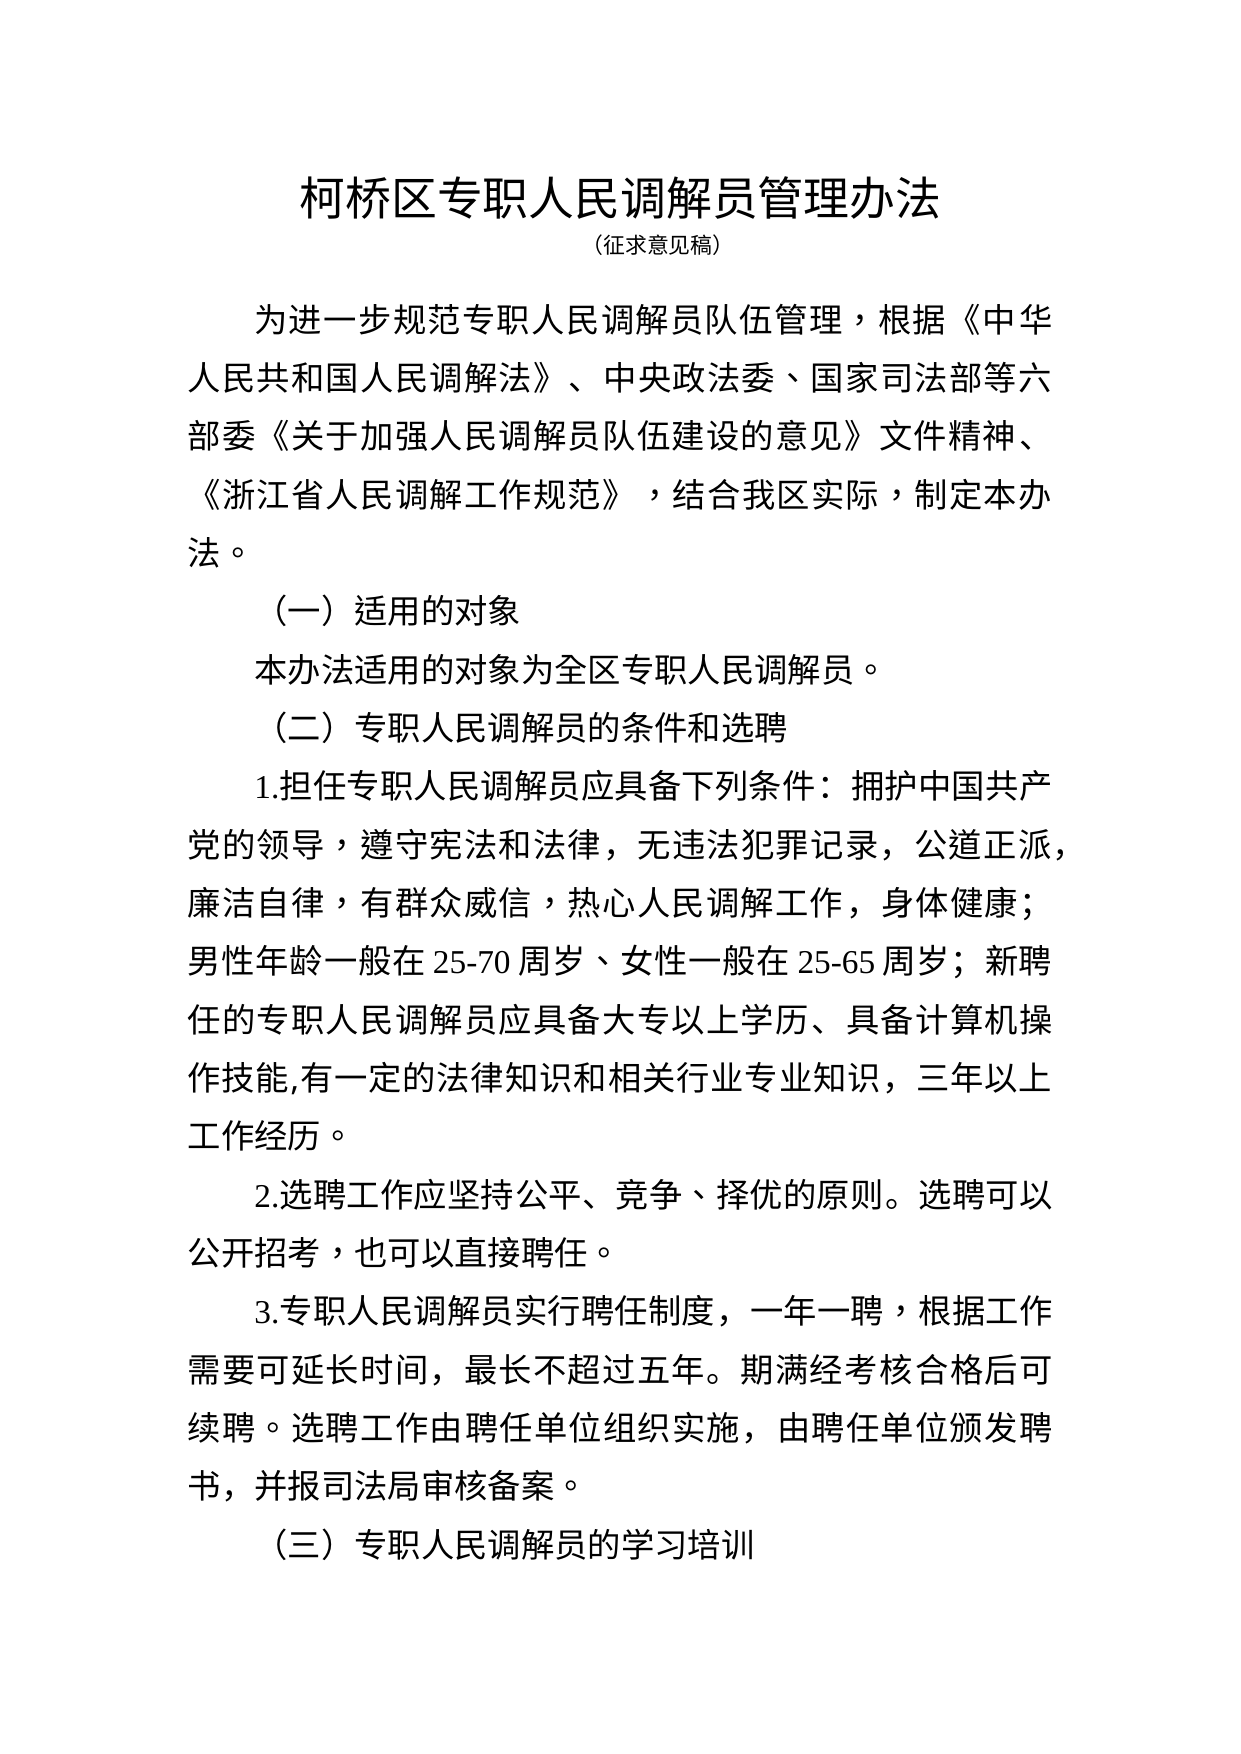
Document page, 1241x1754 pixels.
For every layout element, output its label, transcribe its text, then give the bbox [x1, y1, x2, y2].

text 为进一步规范专职人民调解员队伍管理，根据《中华人民共和国人民调解法》、中央政法委、国家司法部等六部委《关于加强人民调解员队伍建设的意见》文件精神、《浙江省人民调解工作规范》，结合我区实际，制定本办法。 [187, 285, 1053, 577]
text 2.选聘工作应坚持公平、竞争、择优的原则。选聘可以公开招考，也可以直接聘任。 [187, 1160, 1053, 1277]
text （一）适用的对象 [187, 577, 1053, 635]
text 柯桥区专职人民调解员管理办法 [187, 162, 1053, 228]
text 1.担任专职人民调解员应具备下列条件：拥护中国共产党的领导，遵守宪法和法律，无违法犯罪记录，公道正派，廉洁自律，有群众威信，热心人民调解工作，身体健康；男性年龄一般在25-70周岁、女性一般在25-65周岁；新聘任的专职人民调解员应具备大专以上学历、具备计算机操作技能,有一定的法律知识和相关行业专业知识，三年以上工作经历。 [187, 752, 1053, 1160]
text 本办法适用的对象为全区专职人民调解员。 [187, 635, 1053, 694]
text （二）专职人民调解员的条件和选聘 [187, 694, 1053, 752]
text （征求意见稿） [187, 228, 1053, 260]
text （三）专职人民调解员的学习培训 [187, 1510, 1053, 1569]
text 3.专职人民调解员实行聘任制度，一年一聘，根据工作需要可延长时间，最长不超过五年。期满经考核合格后可续聘。选聘工作由聘任单位组织实施，由聘任单位颁发聘书，并报司法局审核备案。 [187, 1277, 1053, 1510]
